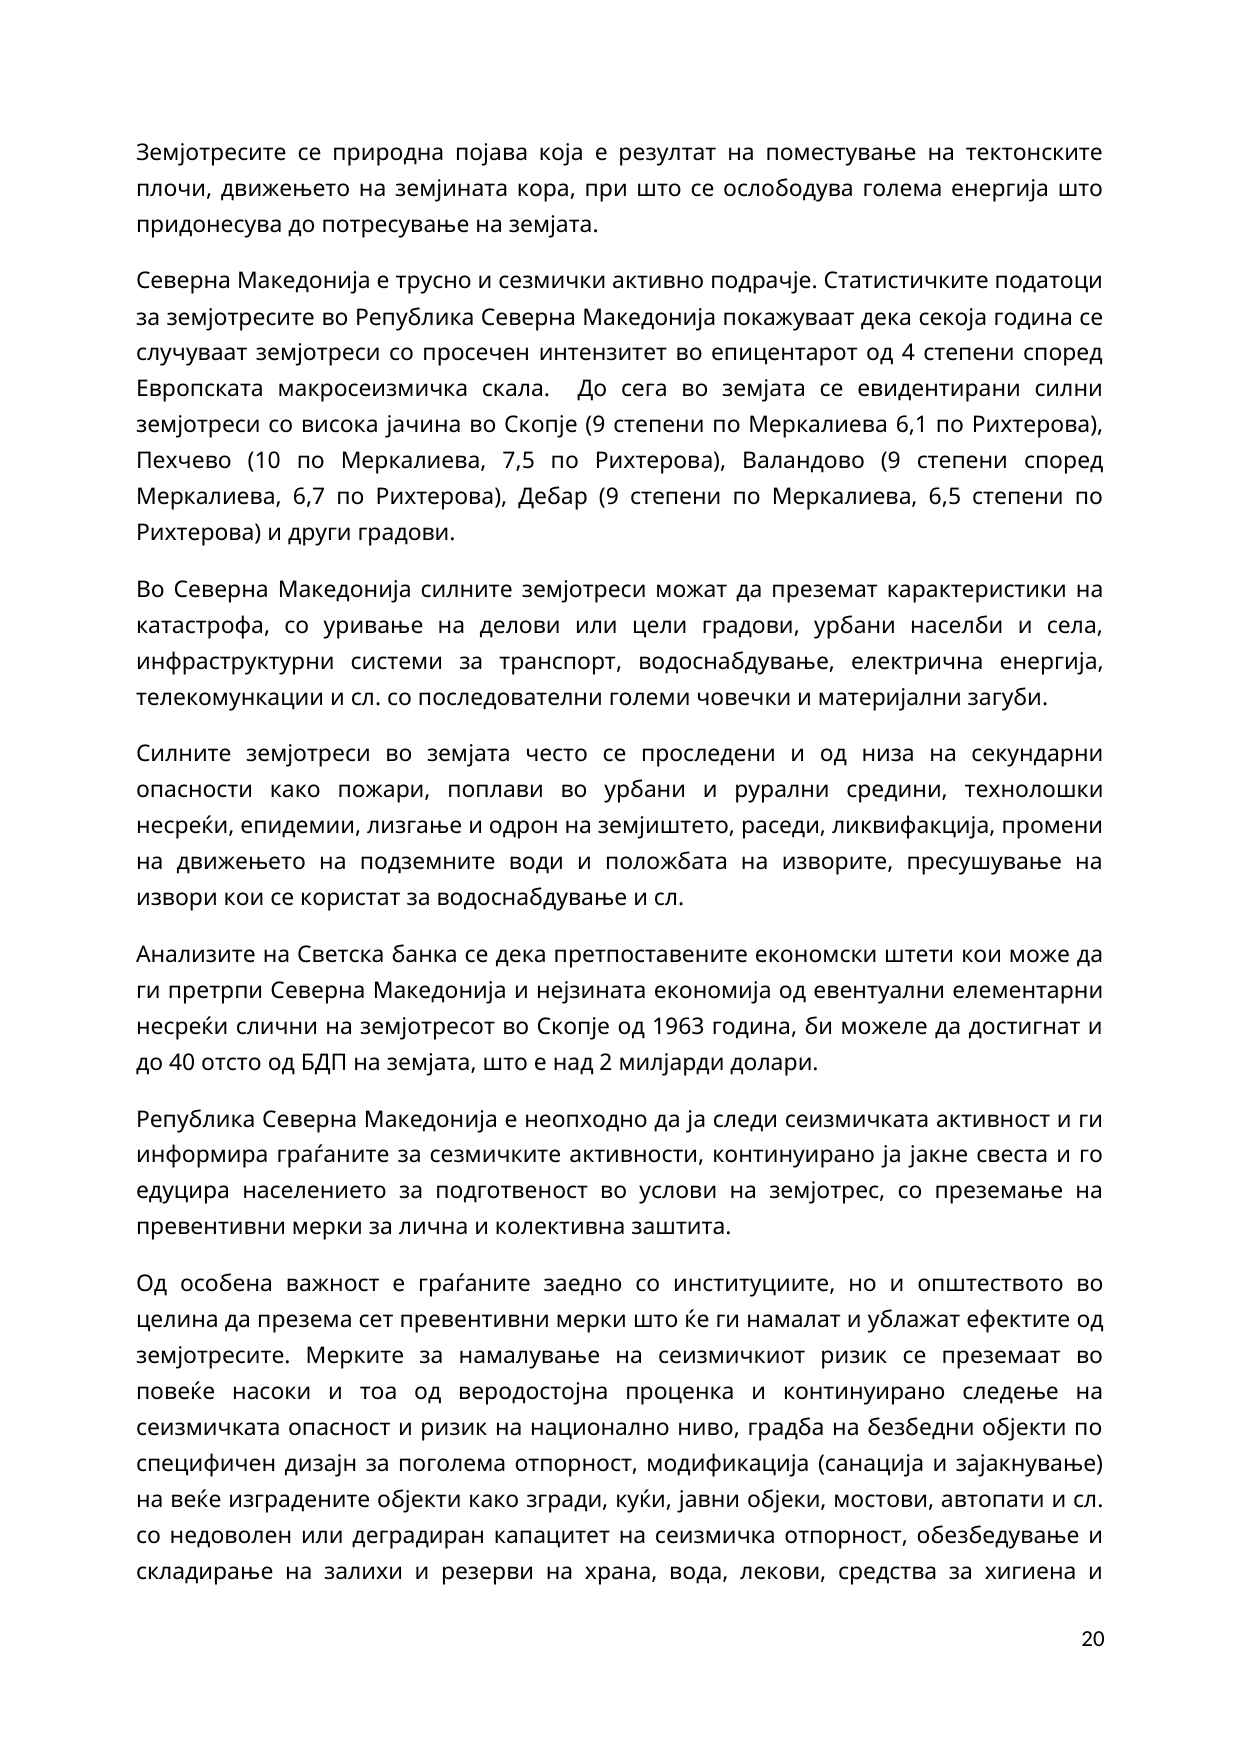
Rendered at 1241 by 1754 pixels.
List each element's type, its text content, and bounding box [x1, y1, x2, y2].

text Република Северна Македонија е неопходно да ја следи сеизмичката активност и ги информира граѓаните за сезмичките активности, континуирано ја јакне свеста и го едуцира населението за подготвеност во услови на земјотрес, со преземање на превентивни мерки за лична и колективна заштита. [136, 1102, 1104, 1242]
text Во Северна Македонија силните земјотреси можат да преземат карактеристики на катастрофа, со уривање на делови или цели градови, урбани населби и села, инфраструктурни системи за транспорт, водоснабдување, електрична енергија, телекомункации и сл. со последователни големи човечки и материјални загуби. [136, 573, 1104, 712]
text Земјотресите се природна појава која е резултат на поместување на тектонските плочи, движењето на земјината кора, при што се ослободува голема енергија што придонесува до потресување на земјата. [136, 136, 1104, 239]
text Северна Македонија е трусно и сезмички активно подрачје. Статистичките податоци за земјотресите во Република Северна Македонија покажуваат дека секоја година се случуваат земјотреси со просечен интензитет во епицентарот од 4 степени според Европската макросеизмичка скала. До сега во земјата се евидентирани силни земјотреси со висока јачина во Скопје (9 степени по Меркалиева 6,1 по Рихтерова), Пехчево (10 по Меркалиева, 7,5 по Рихтерова), Валандово (9 степени според Меркалиева, 6,7 по Рихтерова), Дебар (9 степени по Меркалиева, 6,5 степени по Рихтерова) и други градови. [136, 264, 1104, 547]
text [136, 1267, 1104, 1586]
text Анализите на Светска банка се дека претпоставените економски штети кои може да ги претрпи Северна Македонија и нејзината економија од евентуални елементарни несреќи слични на земјотресот во Скопје од 1963 година, би можеле да достигнат и до 40 отсто од БДП на земјата, што е над 2 милјарди долари. [136, 938, 1104, 1077]
text Силните земјотреси во земјата често се проследени и од низа на секундарни опасности како пожари, поплави во урбани и рурални средини, технолошки несреќи, епидемии, лизгање и одрон на земјиштето, раседи, ликвифакција, промени на движењето на подземните води и положбата на изворите, пресушување на извори кои се користат за водоснабдување и сл. [136, 737, 1104, 912]
